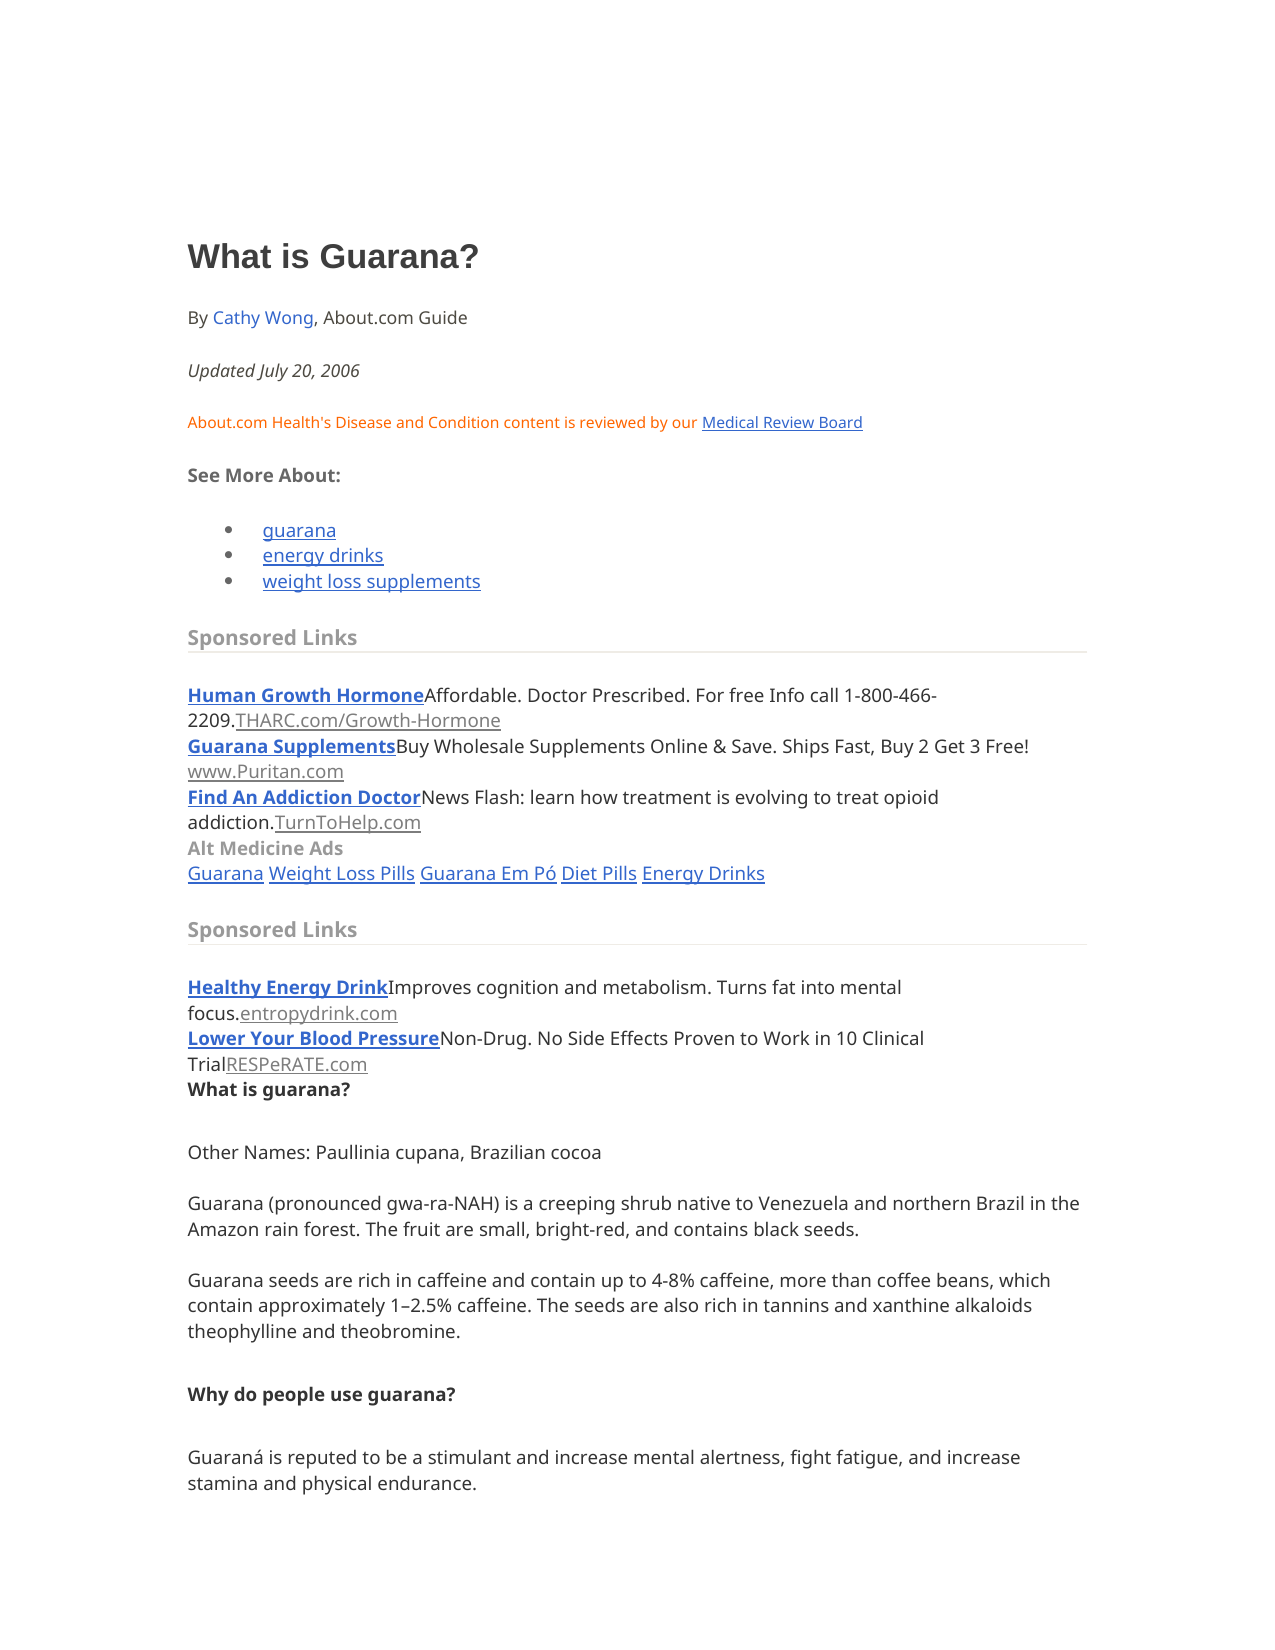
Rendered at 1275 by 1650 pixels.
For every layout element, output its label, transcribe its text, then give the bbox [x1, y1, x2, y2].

text Sponsored Links [187, 915, 1087, 945]
text What is Guarana? [187, 237, 1087, 276]
list energy drinks [225, 543, 1087, 568]
text Updated July 20, 2006 [187, 359, 1087, 383]
text What is guarana? [187, 1077, 1087, 1102]
text Lower Your Blood PressureNon-Drug. No Side Effects Proven to Work in 10 Clinical TrialRESPeRATE.com [187, 1026, 1087, 1077]
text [187, 1444, 1087, 1495]
text Human Growth HormoneAffordable. Doctor Prescribed. For free Info call 1-800-466-2209.THARC.com/Growth-Hormone [187, 682, 1087, 733]
text About.com Health's Disease and Condition content is reviewed by our Medical Review Board [187, 412, 1087, 433]
text Healthy Energy DrinkImproves cognition and metabolism. Turns fat into mental focus.entropydrink.com [187, 974, 1087, 1026]
text See More About: [187, 462, 1087, 488]
list weight loss supplements [225, 568, 1087, 594]
text Other Names: Paullinia cupana, Brazilian cocoa Guarana (pronounced gwa-ra-NAH) is a creeping shrub native to Venezuela and northern Brazil in the Amazon rain forest. The fruit are small, bright-red, and contains black seeds. Guarana seeds are rich in caffeine and contain up to 4-8% caffeine, more than coffee beans, which contain approximately 1–2.5% caffeine. The seeds are also rich in tannins and xanthine alkaloids theophylline and theobromine. [187, 1140, 1087, 1344]
text Find An Addiction DoctorNews Flash: learn how treatment is evolving to treat opioid addiction.TurnToHelp.com [187, 784, 1087, 835]
text Alt Medicine Ads [187, 835, 1087, 861]
text Guarana Weight Loss Pills Guarana Em Pó Diet Pills Energy Drinks [187, 861, 1087, 886]
text Sponsored Links [187, 623, 1087, 653]
text Why do people use guarana? [187, 1381, 1087, 1407]
list guarana [225, 517, 1087, 543]
text Guarana SupplementsBuy Wholesale Supplements Online & Save. Ships Fast, Buy 2 Get 3 Free!www.Puritan.com [187, 733, 1087, 784]
text By Cathy Wong, About.com Guide [187, 305, 1087, 329]
